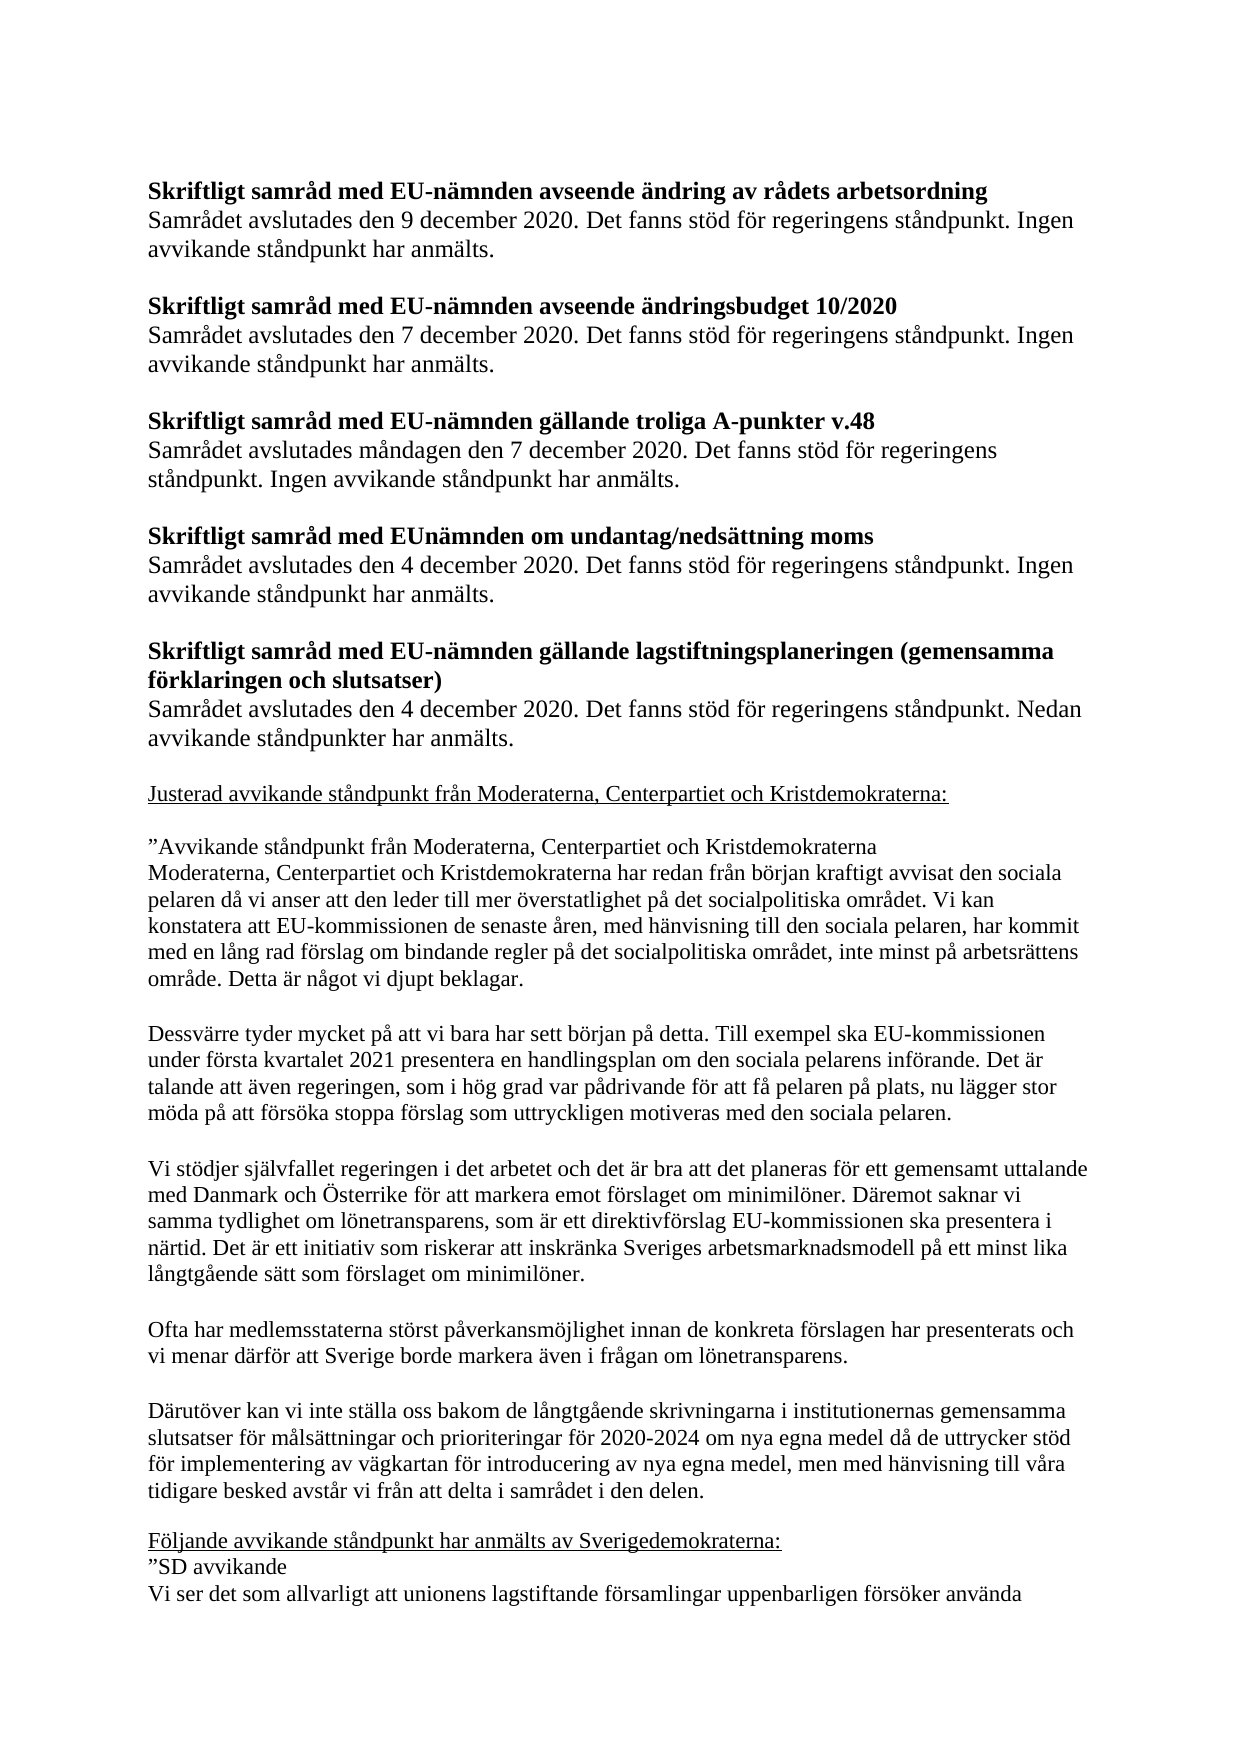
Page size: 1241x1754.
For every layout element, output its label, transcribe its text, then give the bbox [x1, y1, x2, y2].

text Justerad avvikande ståndpunkt från Moderaterna, Centerpartiet och Kristdemokraterna: [148, 780, 1092, 807]
text Skriftligt samråd med EUnämnden om undantag/nedsättning moms [148, 521, 1092, 550]
text Skriftligt samråd med EU-nämnden avseende ändring av rådets arbetsordning Samrådet avslutades den 9 december 2020. Det fanns stöd för regeringens ståndpunkt. Ingen avvikande ståndpunkt har anmälts. [148, 176, 1092, 263]
text ”SD avvikande [148, 1553, 1092, 1580]
text Ofta har medlemsstaterna störst påverkansmöjlighet innan de konkreta förslagen har presenterats och vi menar därför att Sverige borde markera även i frågan om lönetransparens. [148, 1316, 1092, 1368]
text Skriftligt samråd med EU-nämnden gällande troliga A-punkter v.48 [148, 406, 1092, 435]
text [148, 1580, 1092, 1606]
text Därutöver kan vi inte ställa oss bakom de långtgående skrivningarna i institutionernas gemensamma slutsatser för målsättningar och prioriteringar för 2020-2024 om nya egna medel då de uttrycker stöd för implementering av vägkartan för introducering av nya egna medel, men med hänvisning till våra tidigare besked avstår vi från att delta i samrådet i den delen. [148, 1398, 1092, 1503]
text Moderaterna, Centerpartiet och Kristdemokraterna har redan från början kraftigt avvisat den sociala pelaren då vi anser att den leder till mer överstatlighet på det socialpolitiska området. Vi kan konstatera att EU-kommissionen de senaste åren, med hänvisning till den sociala pelaren, har kommit med en lång rad förslag om bindande regler på det socialpolitiska området, inte minst på arbetsrättens område. Detta är något vi djupt beklagar. [148, 859, 1092, 991]
text Följande avvikande ståndpunkt har anmälts av Sverigedemokraterna: [148, 1527, 1092, 1553]
text Dessvärre tyder mycket på att vi bara har sett början på detta. Till exempel ska EU-kommissionen under första kvartalet 2021 presentera en handlingsplan om den sociala pelarens införande. Det är talande att även regeringen, som i hög grad var pådrivande för att få pelaren på plats, nu lägger stor möda på att försöka stoppa förslag som uttryckligen motiveras med den sociala pelaren. [148, 1020, 1092, 1126]
text Samrådet avslutades den 4 december 2020. Det fanns stöd för regeringens ståndpunkt. Ingen avvikande ståndpunkt har anmälts. [148, 550, 1092, 608]
text Vi stödjer självfallet regeringen i det arbetet och det är bra att det planeras för ett gemensamt uttalande med Danmark och Österrike för att markera emot förslaget om minimilöner. Däremot saknar vi samma tydlighet om lönetransparens, som är ett direktivförslag EU-kommissionen ska presentera i närtid. Det är ett initiativ som riskerar att inskränka Sveriges arbetsmarknadsmodell på ett minst lika långtgående sätt som förslaget om minimilöner. [148, 1155, 1092, 1287]
text Samrådet avslutades måndagen den 7 december 2020. Det fanns stöd för regeringens ståndpunkt. Ingen avvikande ståndpunkt har anmälts. [148, 435, 1092, 493]
text Skriftligt samråd med EU-nämnden gällande lagstiftningsplaneringen (gemensamma förklaringen och slutsatser) [148, 636, 1092, 694]
text Skriftligt samråd med EU-nämnden avseende ändringsbudget 10/2020 Samrådet avslutades den 7 december 2020. Det fanns stöd för regeringens ståndpunkt. Ingen avvikande ståndpunkt har anmälts. [148, 291, 1092, 378]
text ”Avvikande ståndpunkt från Moderaterna, Centerpartiet och Kristdemokraterna [148, 833, 1092, 859]
text Samrådet avslutades den 4 december 2020. Det fanns stöd för regeringens ståndpunkt. Nedan avvikande ståndpunkter har anmälts. [148, 694, 1092, 751]
